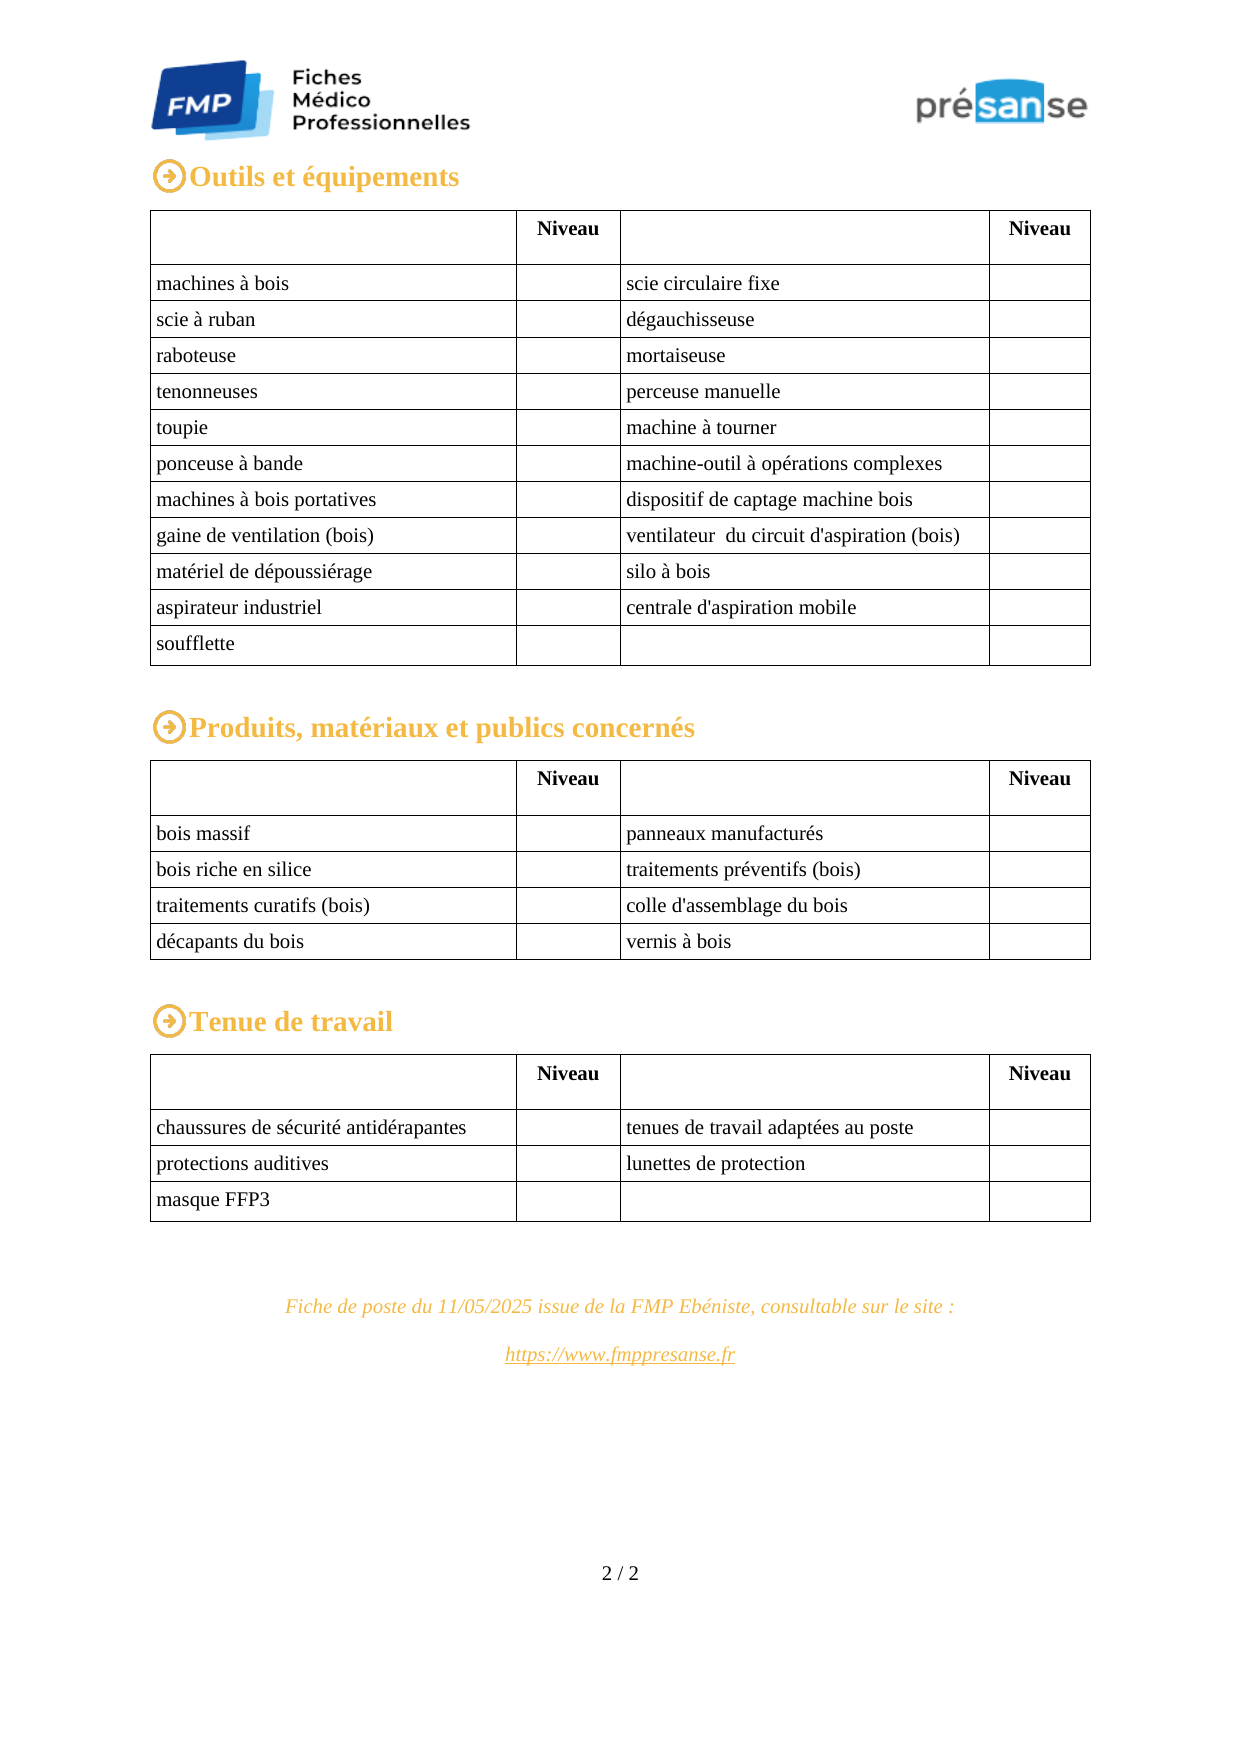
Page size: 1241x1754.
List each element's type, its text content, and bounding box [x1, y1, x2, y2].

table_header [621, 1055, 989, 1109]
table_cell [517, 924, 620, 959]
table_header [621, 211, 989, 264]
table_cell matériel de dépoussiérage [151, 554, 516, 589]
text Fiche de poste du 11/05/2025 issue de la FMP Ebéniste, consultable sur le site : https://www.fmppresanse.fr [150, 1294, 1090, 1366]
table_cell mortaiseuse [621, 338, 989, 372]
table_cell traitements curatifs (bois) [151, 888, 516, 923]
table_cell machines à bois portatives [151, 482, 516, 517]
table_cell décapants du bois [151, 924, 516, 959]
table_cell [517, 301, 620, 336]
table_cell [990, 338, 1090, 372]
table_cell [621, 1182, 989, 1221]
table_cell lunettes de protection [621, 1146, 989, 1181]
table_cell [990, 590, 1090, 625]
table_cell [990, 626, 1090, 665]
table_cell bois riche en silice [151, 852, 516, 887]
table_cell [990, 410, 1090, 444]
table_header [151, 211, 516, 264]
table_cell [517, 374, 620, 408]
table_cell [517, 1146, 620, 1181]
table_cell [990, 374, 1090, 408]
table_header Niveau [990, 1055, 1090, 1109]
table_cell [990, 1146, 1090, 1181]
table_cell machines à bois [151, 265, 516, 300]
table_cell [517, 338, 620, 372]
table_cell bois massif [151, 816, 516, 851]
table_cell [517, 410, 620, 444]
table_cell dispositif de captage machine bois [621, 482, 989, 517]
table_cell machine-outil à opérations complexes [621, 446, 989, 481]
table_cell [990, 446, 1090, 481]
table_cell [517, 265, 620, 300]
table_cell centrale d'aspiration mobile [621, 590, 989, 625]
table_cell [517, 482, 620, 517]
picture [150, 707, 189, 747]
table_cell [990, 924, 1090, 959]
text Produits, matériaux et publics concernés [189, 710, 1090, 743]
picture [150, 59, 471, 142]
table_cell protections auditives [151, 1146, 516, 1181]
table_cell [517, 816, 620, 851]
table_cell masque FFP3 [151, 1182, 516, 1221]
text Outils et équipements [189, 159, 1090, 193]
table_cell [990, 301, 1090, 336]
text Tenue de travail [189, 1004, 1090, 1038]
table_cell traitements préventifs (bois) [621, 852, 989, 887]
table_header Niveau [990, 761, 1090, 815]
table_cell raboteuse [151, 338, 516, 372]
table_cell [990, 888, 1090, 923]
table_cell toupie [151, 410, 516, 444]
table_cell scie circulaire fixe [621, 265, 989, 300]
table_cell [990, 816, 1090, 851]
table_cell chaussures de sécurité antidérapantes [151, 1110, 516, 1145]
table_cell vernis à bois [621, 924, 989, 959]
table_cell tenonneuses [151, 374, 516, 408]
table_cell perceuse manuelle [621, 374, 989, 408]
table_cell [990, 554, 1090, 589]
table_header Niveau [990, 211, 1090, 264]
table_cell [990, 1182, 1090, 1221]
table_cell [621, 626, 989, 665]
table_cell colle d'assemblage du bois [621, 888, 989, 923]
picture [150, 1001, 189, 1041]
table_cell [517, 852, 620, 887]
table_cell silo à bois [621, 554, 989, 589]
table_cell [517, 1110, 620, 1145]
picture [916, 78, 1090, 124]
table_cell [517, 626, 620, 665]
table_cell [517, 554, 620, 589]
table_cell [990, 482, 1090, 517]
table_cell [517, 888, 620, 923]
table_cell soufflette [151, 626, 516, 665]
table_cell machine à tourner [621, 410, 989, 444]
table_cell panneaux manufacturés [621, 816, 989, 851]
table_cell [517, 1182, 620, 1221]
table_header [151, 761, 516, 815]
picture [150, 156, 189, 196]
table_cell [990, 852, 1090, 887]
table_cell [990, 518, 1090, 553]
table_cell [990, 265, 1090, 300]
table_header [151, 1055, 516, 1109]
table_header Niveau [517, 761, 620, 815]
table_cell [517, 518, 620, 553]
table_header Niveau [517, 1055, 620, 1109]
table_cell gaine de ventilation (bois) [151, 518, 516, 553]
table_cell tenues de travail adaptées au poste [621, 1110, 989, 1145]
table_cell ventilateur du circuit d'aspiration (bois) [621, 518, 989, 553]
table_cell [990, 1110, 1090, 1145]
table_header Niveau [517, 211, 620, 264]
table_cell scie à ruban [151, 301, 516, 336]
table_cell aspirateur industriel [151, 590, 516, 625]
table_cell ponceuse à bande [151, 446, 516, 481]
table_cell [517, 446, 620, 481]
table_cell dégauchisseuse [621, 301, 989, 336]
table_header [621, 761, 989, 815]
table_cell [517, 590, 620, 625]
